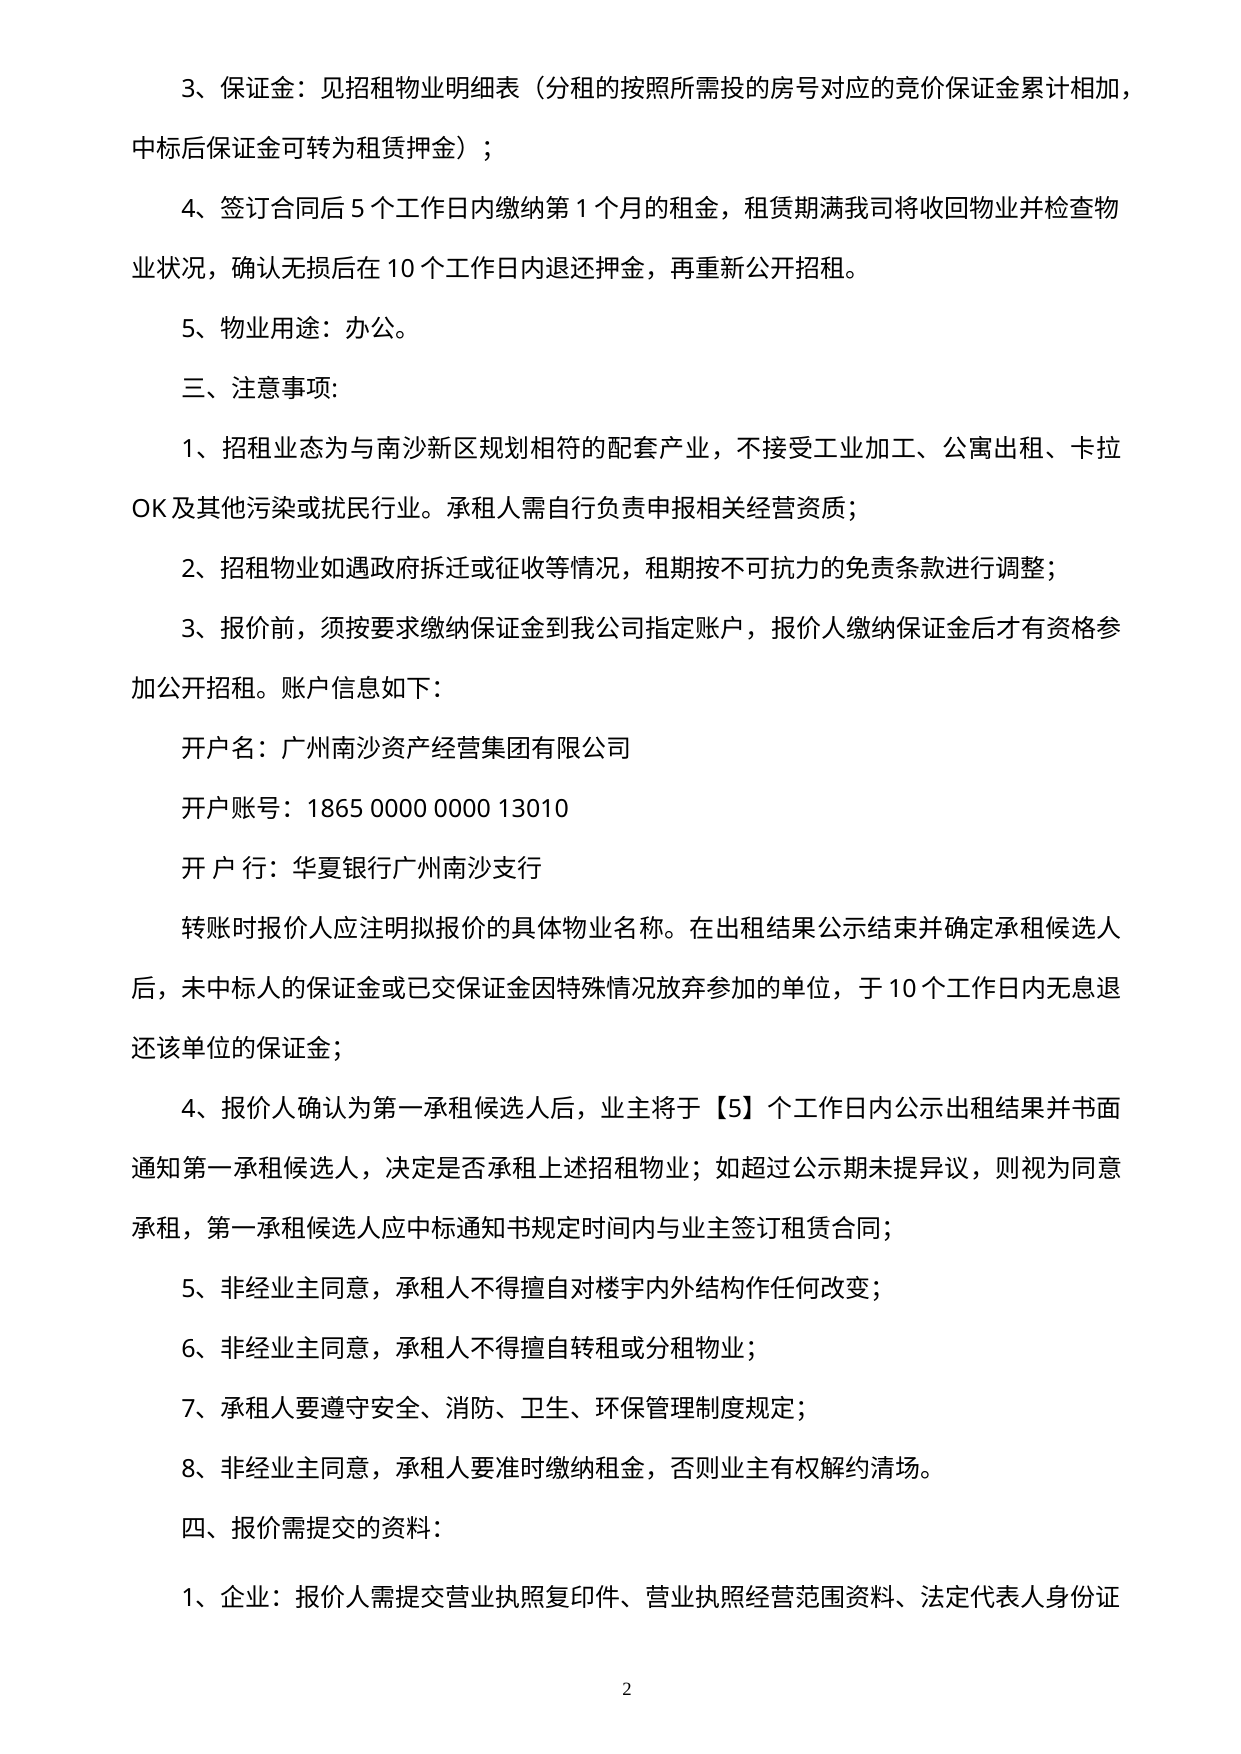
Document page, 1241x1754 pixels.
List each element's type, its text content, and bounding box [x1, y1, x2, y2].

text 4、报价人确认为第一承租候选人后，业主将于【5】个工作日内公示出租结果并书面通知第一承租候选人，决定是否承租上述招租物业；如超过公示期未提异议，则视为同意承租，第一承租候选人应中标通知书规定时间内与业主签订租赁合同； [131, 1077, 1122, 1257]
text 1、招租业态为与南沙新区规划相符的配套产业，不接受工业加工、公寓出租、卡拉OK及其他污染或扰民行业。承租人需自行负责申报相关经营资质； [131, 417, 1122, 537]
text 开户账号：1865 0000 0000 13010 [131, 777, 1122, 837]
text 2、招租物业如遇政府拆迁或征收等情况，租期按不可抗力的免责条款进行调整； [131, 537, 1122, 597]
text 7、承租人要遵守安全、消防、卫生、环保管理制度规定； [131, 1377, 1122, 1437]
text 3、报价前，须按要求缴纳保证金到我公司指定账户，报价人缴纳保证金后才有资格参加公开招租。账户信息如下： [131, 597, 1122, 717]
text 开户名：广州南沙资产经营集团有限公司 [131, 717, 1122, 777]
text 三、注意事项: [131, 357, 1122, 417]
text 5、非经业主同意，承租人不得擅自对楼宇内外结构作任何改变； [131, 1257, 1122, 1317]
text 3、保证金：见招租物业明细表（分租的按照所需投的房号对应的竞价保证金累计相加，中标后保证金可转为租赁押金）； [131, 57, 1122, 177]
text 6、非经业主同意，承租人不得擅自转租或分租物业； [131, 1317, 1122, 1377]
text 开 户 行：华夏银行广州南沙支行 [131, 837, 1122, 897]
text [131, 1566, 1122, 1626]
text 四、报价需提交的资料： [131, 1497, 1122, 1557]
text 5、物业用途：办公。 [131, 297, 1122, 357]
text 8、非经业主同意，承租人要准时缴纳租金，否则业主有权解约清场。 [131, 1437, 1122, 1497]
text 转账时报价人应注明拟报价的具体物业名称。在出租结果公示结束并确定承租候选人后，未中标人的保证金或已交保证金因特殊情况放弃参加的单位，于10个工作日内无息退还该单位的保证金； [131, 897, 1122, 1077]
text 4、签订合同后5个工作日内缴纳第1个月的租金，租赁期满我司将收回物业并检查物业状况，确认无损后在10个工作日内退还押金，再重新公开招租。 [131, 177, 1122, 297]
